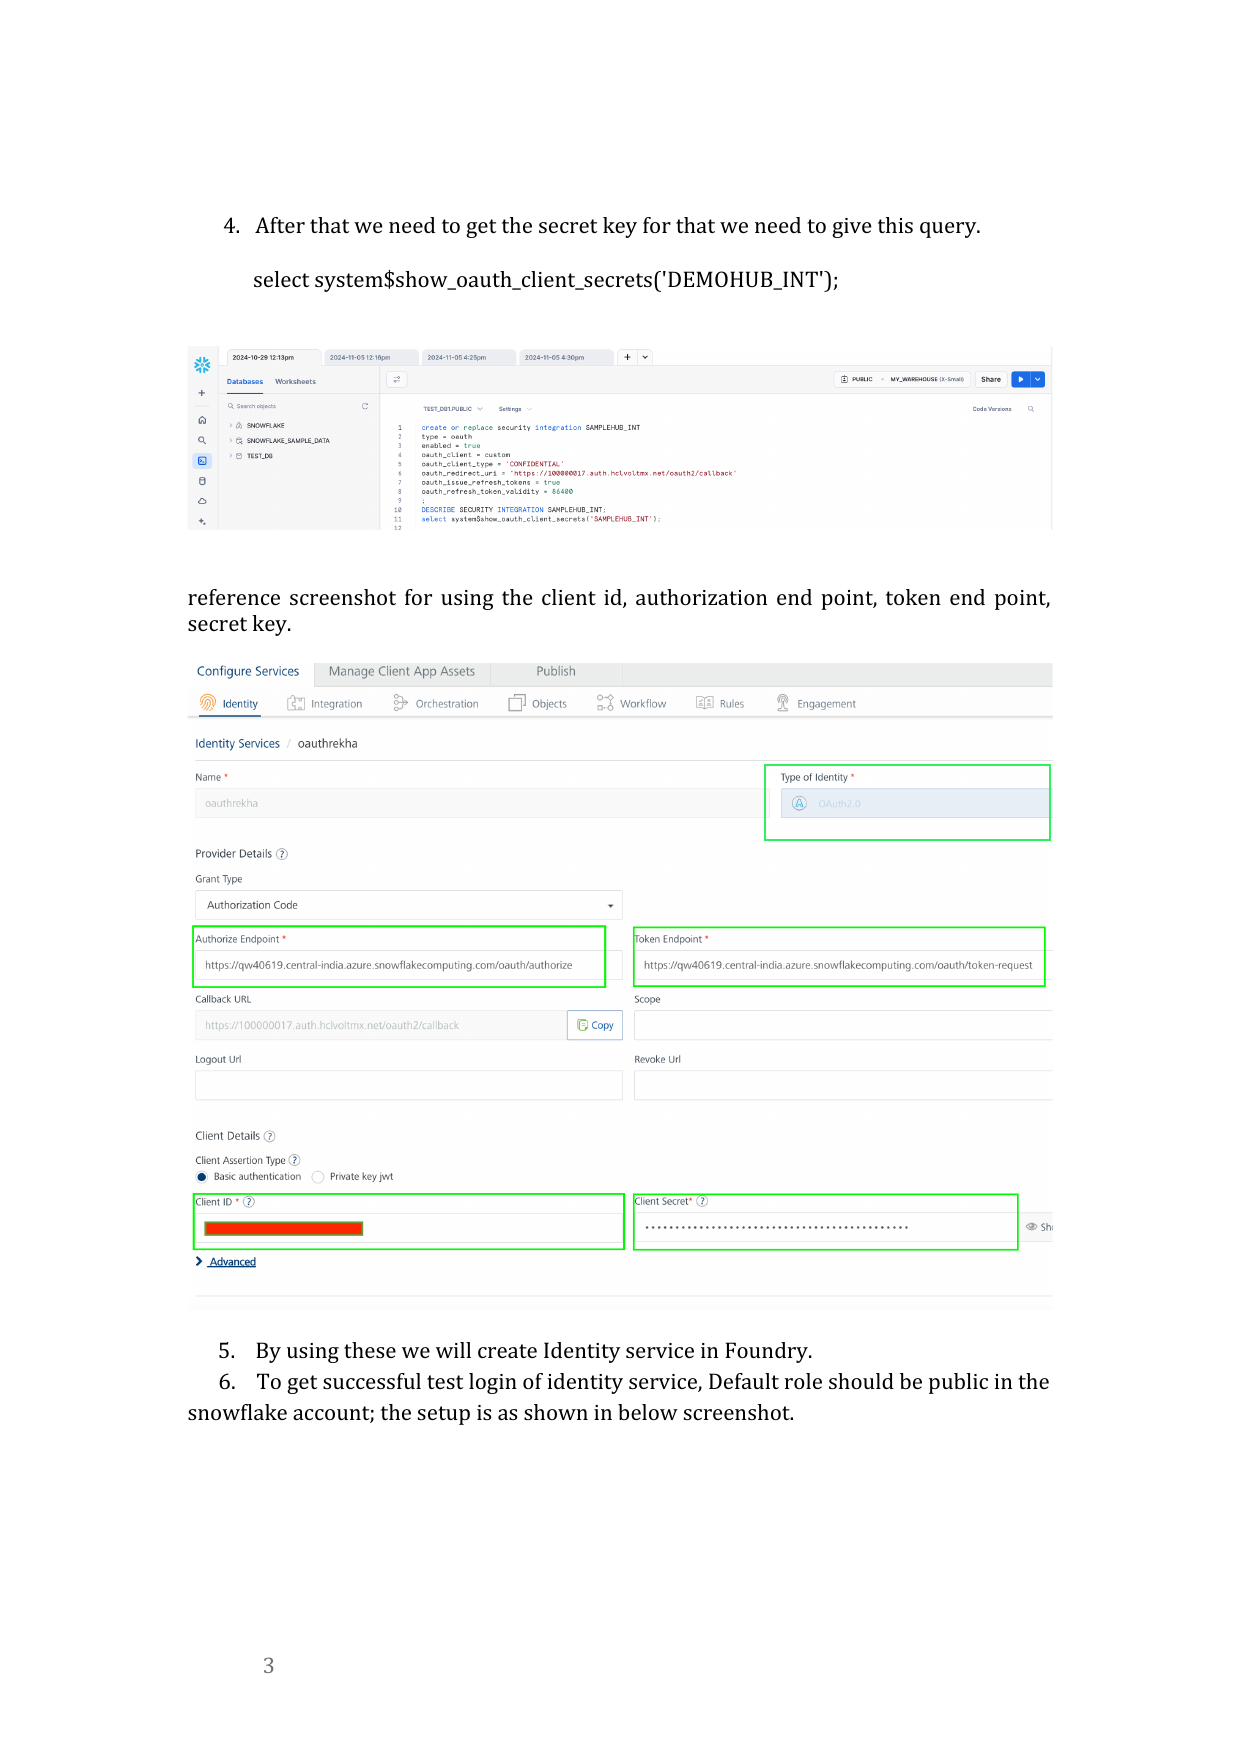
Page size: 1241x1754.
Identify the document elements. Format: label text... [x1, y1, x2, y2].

text select system$show_oauth_client_secrets('DEMOHUB_INT'); [187, 265, 1053, 292]
text 5. By using these we will create Identity service in Foundry. [187, 1336, 1053, 1363]
text reference screenshot for using the client id, authorization end point, token end point, secret key. [187, 583, 1053, 637]
text 6. To get successful test login of identity service, Default role should be public in the snowflake account; the setup is as shown in below screenshot. [187, 1367, 1053, 1425]
picture [187, 346, 1053, 530]
text 4. After that we need to get the secret key for that we need to give this query. [187, 212, 1053, 238]
picture [187, 663, 1053, 1310]
